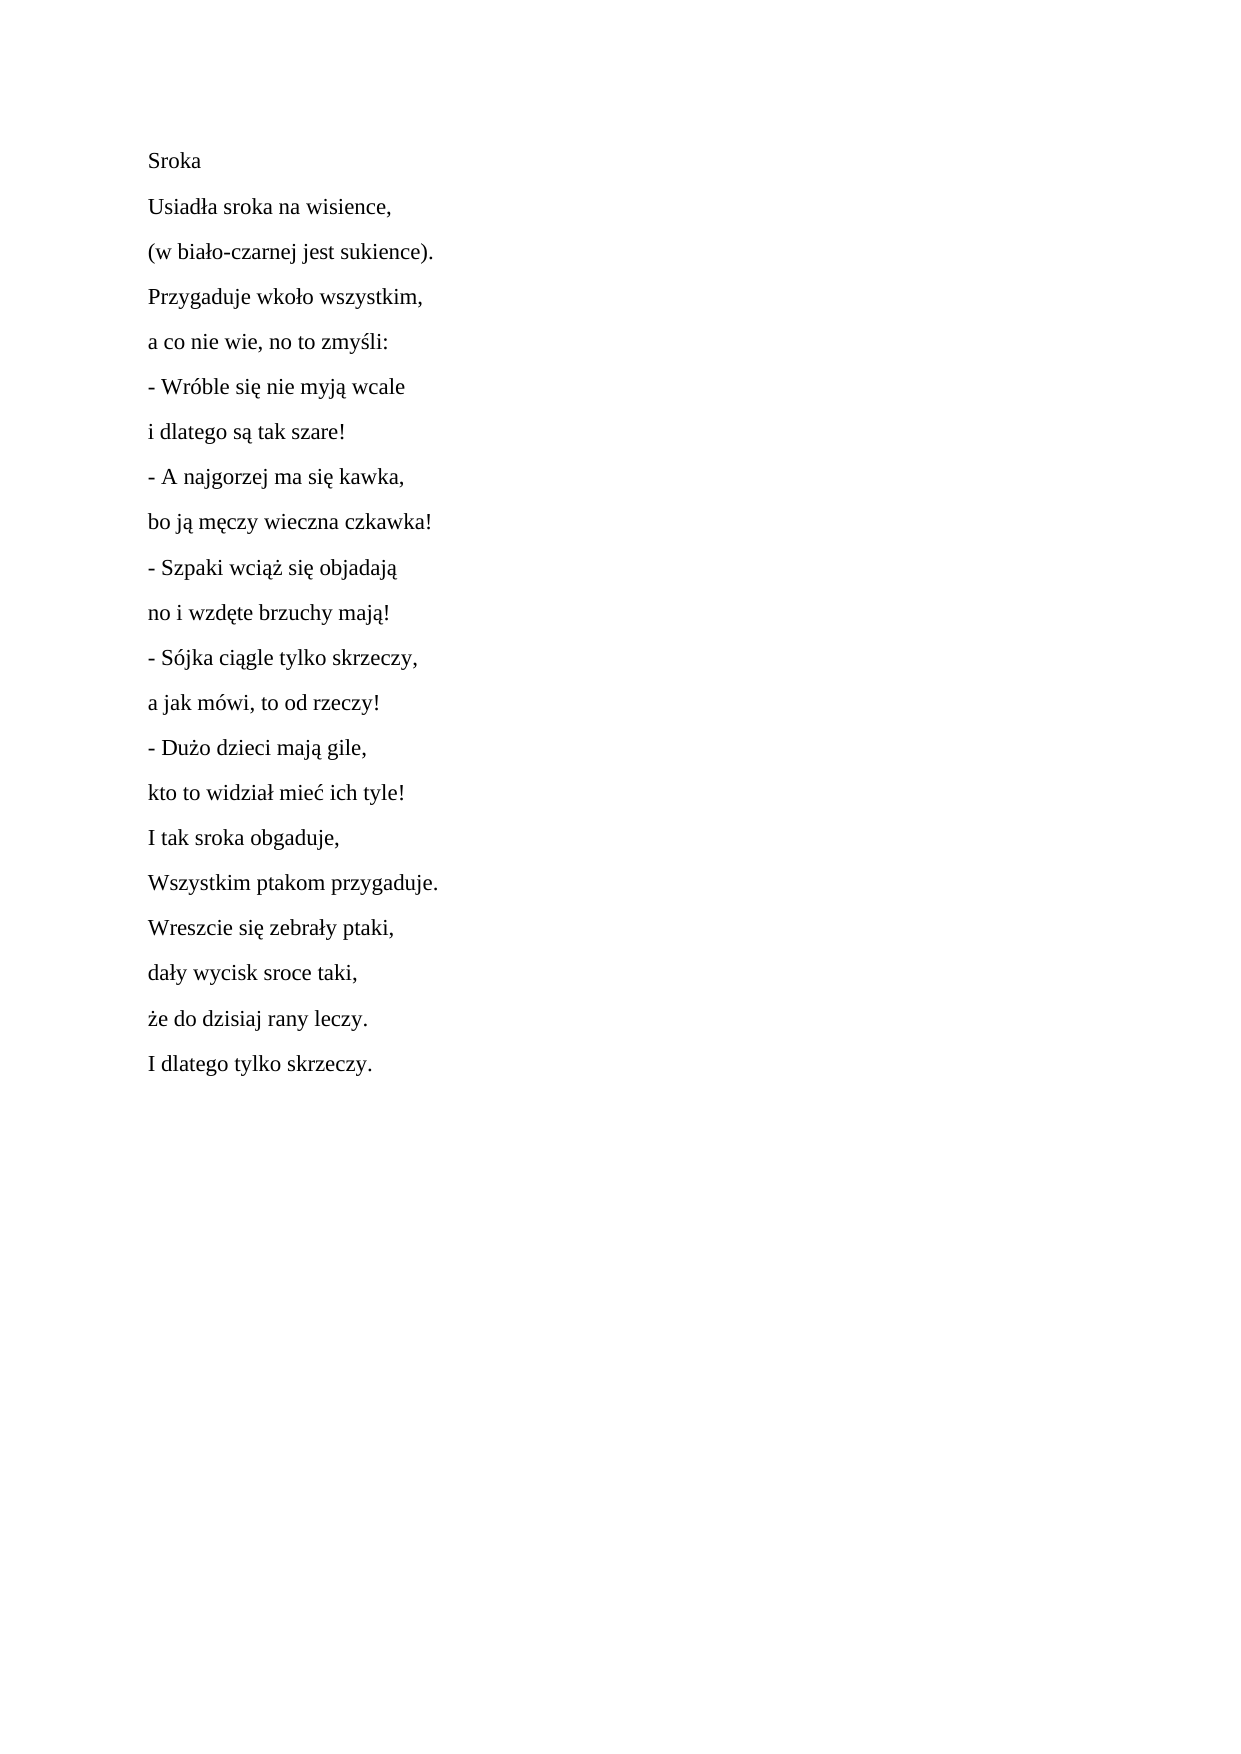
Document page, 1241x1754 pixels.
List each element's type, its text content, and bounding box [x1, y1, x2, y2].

text Sroka [148, 148, 1093, 174]
text i dlatego są tak szare! [148, 418, 1093, 444]
text że do dzisiaj rany leczy. [148, 1004, 1093, 1031]
text - Sójka ciągle tylko skrzeczy, [148, 644, 1093, 670]
text Usiadła sroka na wisience, [148, 193, 1093, 219]
text a jak mówi, to od rzeczy! [148, 689, 1093, 715]
text bo ją męczy wieczna czkawka! [148, 508, 1093, 535]
text - Dużo dzieci mają gile, [148, 734, 1093, 760]
text Przygaduje wkoło wszystkim, [148, 283, 1093, 309]
text no i wzdęte brzuchy mają! [148, 599, 1093, 625]
text (w biało-czarnej jest sukience). [148, 238, 1093, 264]
text - Wróble się nie myją wcale [148, 373, 1093, 399]
text dały wycisk sroce taki, [148, 959, 1093, 986]
text I dlatego tylko skrzeczy. [148, 1050, 1093, 1076]
text kto to widział mieć ich tyle! [148, 779, 1093, 805]
text - Szpaki wciąż się objadają [148, 553, 1093, 580]
text Wszystkim ptakom przygaduje. [148, 869, 1093, 896]
text Wreszcie się zebrały ptaki, [148, 914, 1093, 941]
text I tak sroka obgaduje, [148, 824, 1093, 851]
text a co nie wie, no to zmyśli: [148, 328, 1093, 354]
text - A najgorzej ma się kawka, [148, 463, 1093, 490]
